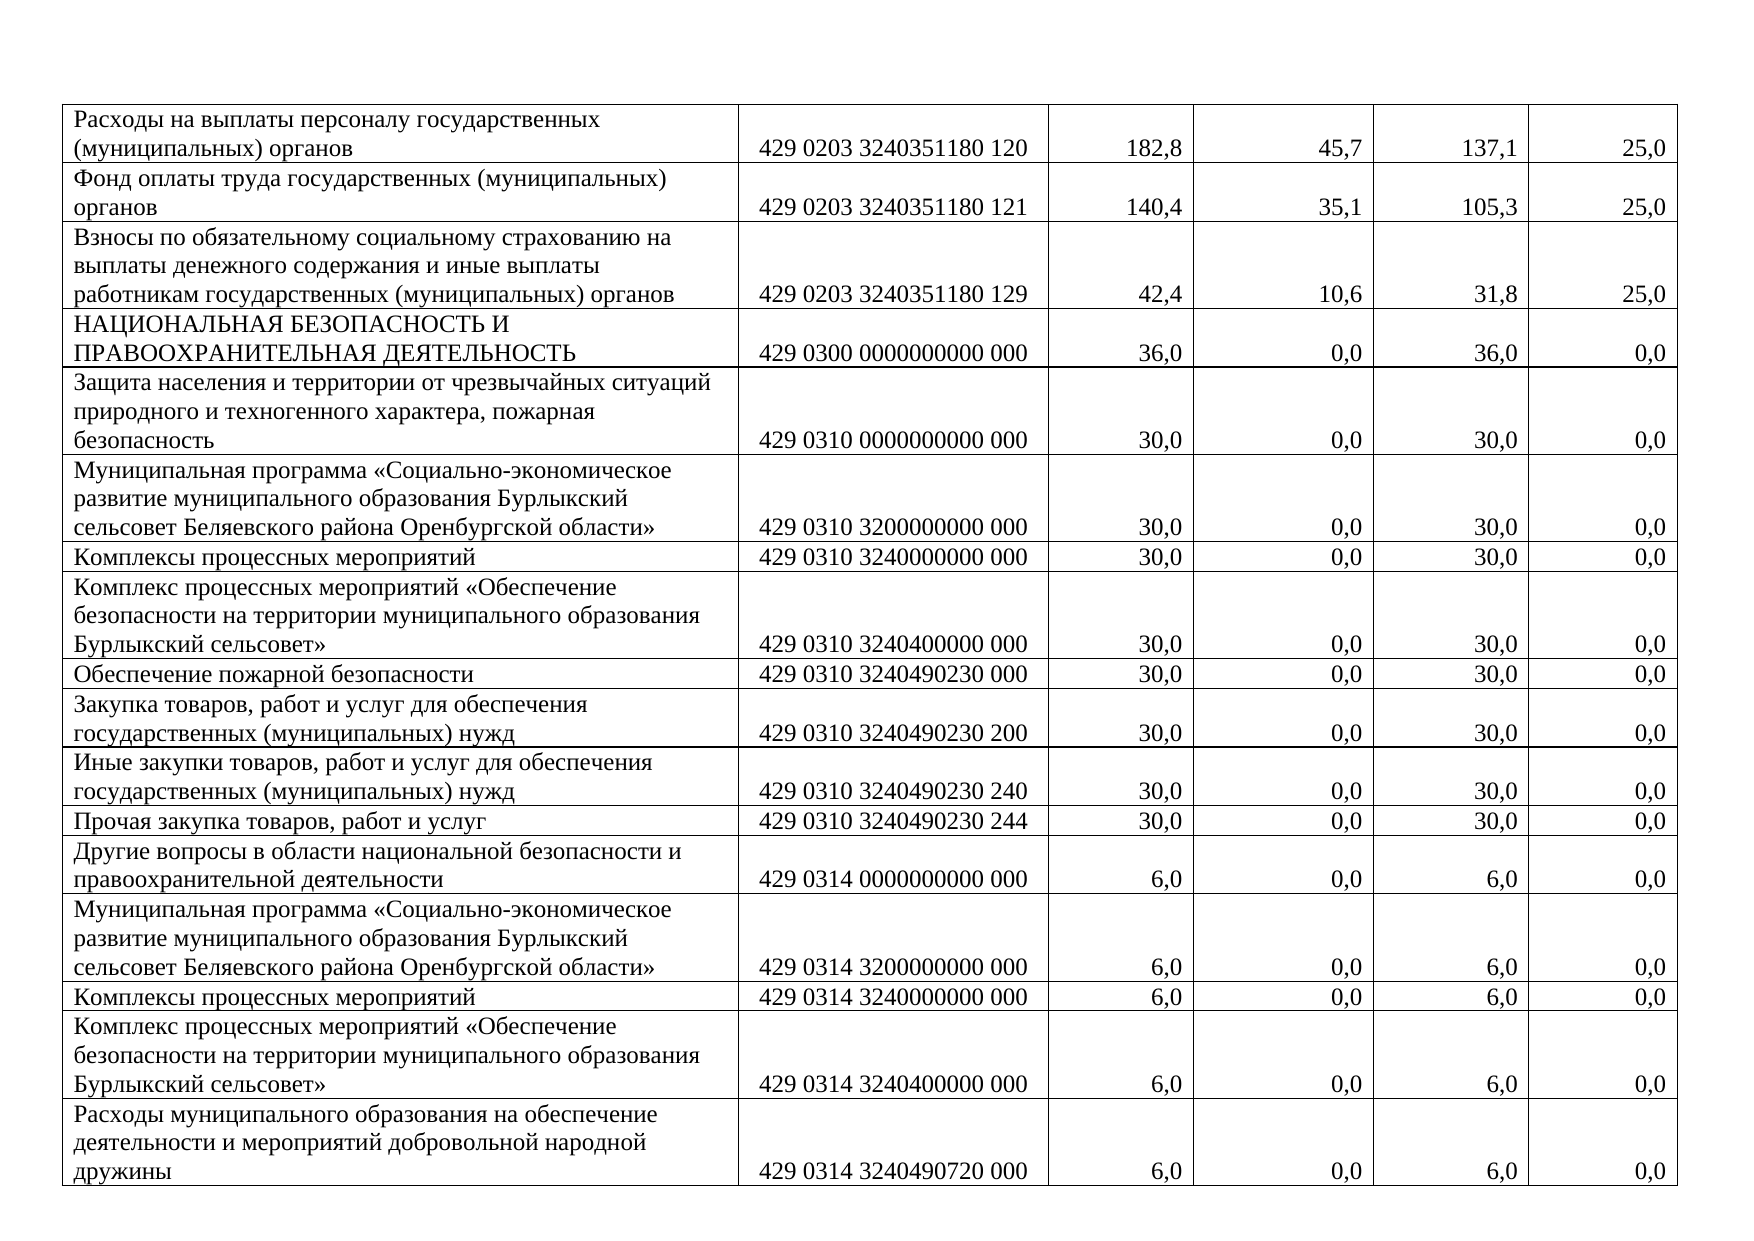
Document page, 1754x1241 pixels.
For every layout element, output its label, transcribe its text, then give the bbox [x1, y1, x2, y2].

table_cell 0,0 [1529, 689, 1677, 746]
table_cell 182,8 [1049, 105, 1193, 162]
table_cell 429 0314 3240490720 000 [739, 1099, 1048, 1185]
table_cell 0,0 [1194, 659, 1373, 688]
table_cell 0,0 [1529, 368, 1677, 454]
table_cell Комплекс процессных мероприятий «Обеспечение безопасности на территории муниципального образования Бурлыкский сельсовет» [63, 1011, 738, 1098]
table_cell 0,0 [1194, 309, 1373, 366]
table_cell Иные закупки товаров, работ и услуг для обеспечения государственных (муниципальных) нужд [63, 748, 738, 805]
table_cell 429 0310 3240490230 240 [739, 748, 1048, 805]
table_cell 30,0 [1374, 455, 1528, 541]
table_cell 25,0 [1529, 222, 1677, 308]
table_cell НАЦИОНАЛЬНАЯ БЕЗОПАСНОСТЬ И ПРАВООХРАНИТЕЛЬНАЯ ДЕЯТЕЛЬНОСТЬ [63, 309, 738, 366]
table_cell 30,0 [1049, 368, 1193, 454]
table_cell 0,0 [1194, 455, 1373, 541]
table_cell 0,0 [1529, 836, 1677, 893]
table_cell 429 0300 0000000000 000 [739, 309, 1048, 366]
table_cell 429 0310 3240000000 000 [739, 542, 1048, 571]
table_cell 6,0 [1049, 982, 1193, 1010]
table_cell 429 0314 3200000000 000 [739, 894, 1048, 981]
table_cell 45,7 [1194, 105, 1373, 162]
table_cell 0,0 [1529, 309, 1677, 366]
table_cell Взносы по обязательному социальному страхованию на выплаты денежного содержания и иные выплаты работникам государственных (муниципальных) органов [63, 222, 738, 308]
table_cell 6,0 [1049, 894, 1193, 981]
table_cell 429 0203 3240351180 121 [739, 163, 1048, 221]
table_cell 30,0 [1049, 689, 1193, 746]
table_cell 0,0 [1194, 1099, 1373, 1185]
table_cell 35,1 [1194, 163, 1373, 221]
table_cell 137,1 [1374, 105, 1528, 162]
table_cell Прочая закупка товаров, работ и услуг [63, 806, 738, 835]
table_cell Защита населения и территории от чрезвычайных ситуаций природного и техногенного характера, пожарная безопасность [63, 368, 738, 454]
table_cell Комплекс процессных мероприятий «Обеспечение безопасности на территории муниципального образования Бурлыкский сельсовет» [63, 572, 738, 658]
table_cell Расходы муниципального образования на обеспечение деятельности и мероприятий добровольной народной дружины [63, 1099, 738, 1185]
table_cell 30,0 [1374, 806, 1528, 835]
table_cell 429 0310 3240490230 200 [739, 689, 1048, 746]
table_cell 36,0 [1374, 309, 1528, 366]
table_cell 36,0 [1049, 309, 1193, 366]
table_cell 429 0314 3240400000 000 [739, 1011, 1048, 1098]
table_cell 6,0 [1049, 836, 1193, 893]
table_cell 0,0 [1529, 806, 1677, 835]
table_cell 0,0 [1194, 836, 1373, 893]
table_cell Муниципальная программа «Социально-экономическое развитие муниципального образования Бурлыкский сельсовет Беляевского района Оренбургской области» [63, 455, 738, 541]
table_cell 429 0314 3240000000 000 [739, 982, 1048, 1010]
table_cell 10,6 [1194, 222, 1373, 308]
table_cell 30,0 [1049, 659, 1193, 688]
table_cell 0,0 [1194, 806, 1373, 835]
table_cell Другие вопросы в области национальной безопасности и правоохранительной деятельности [63, 836, 738, 893]
table_cell 6,0 [1374, 1099, 1528, 1185]
table_cell Обеспечение пожарной безопасности [63, 659, 738, 688]
table_cell Закупка товаров, работ и услуг для обеспечения государственных (муниципальных) нужд [63, 689, 738, 746]
table_cell 30,0 [1374, 659, 1528, 688]
table_cell 105,3 [1374, 163, 1528, 221]
table_cell 30,0 [1049, 572, 1193, 658]
table_cell 31,8 [1374, 222, 1528, 308]
table_cell 429 0203 3240351180 120 [739, 105, 1048, 162]
table_cell 0,0 [1194, 748, 1373, 805]
table_cell 0,0 [1529, 542, 1677, 571]
table_cell 0,0 [1194, 572, 1373, 658]
table_cell 0,0 [1194, 368, 1373, 454]
table_cell 25,0 [1529, 163, 1677, 221]
table_cell 0,0 [1194, 982, 1373, 1010]
table_cell 6,0 [1374, 982, 1528, 1010]
table_cell Расходы на выплаты персоналу государственных (муниципальных) органов [63, 105, 738, 162]
table_cell 30,0 [1374, 748, 1528, 805]
table_cell 30,0 [1049, 806, 1193, 835]
table_cell 0,0 [1529, 659, 1677, 688]
table_cell 0,0 [1194, 894, 1373, 981]
table_cell 30,0 [1374, 542, 1528, 571]
table_cell 0,0 [1529, 982, 1677, 1010]
table_cell 6,0 [1049, 1099, 1193, 1185]
table_cell 30,0 [1374, 368, 1528, 454]
table_cell 42,4 [1049, 222, 1193, 308]
table_cell 6,0 [1374, 894, 1528, 981]
table_cell 0,0 [1529, 1099, 1677, 1185]
table_cell 429 0310 3240490230 000 [739, 659, 1048, 688]
table_cell 429 0310 3200000000 000 [739, 455, 1048, 541]
table_cell Фонд оплаты труда государственных (муниципальных) органов [63, 163, 738, 221]
table_cell Комплексы процессных мероприятий [63, 982, 738, 1010]
table_cell 0,0 [1529, 572, 1677, 658]
table_cell 6,0 [1374, 836, 1528, 893]
table_cell 30,0 [1049, 455, 1193, 541]
table_cell 0,0 [1529, 748, 1677, 805]
table_cell 429 0310 3240400000 000 [739, 572, 1048, 658]
table_cell Муниципальная программа «Социально-экономическое развитие муниципального образования Бурлыкский сельсовет Беляевского района Оренбургской области» [63, 894, 738, 981]
table_cell 429 0310 0000000000 000 [739, 368, 1048, 454]
table_cell 429 0310 3240490230 244 [739, 806, 1048, 835]
table_cell 429 0203 3240351180 129 [739, 222, 1048, 308]
table_cell 140,4 [1049, 163, 1193, 221]
table_cell 0,0 [1194, 542, 1373, 571]
table_cell Комплексы процессных мероприятий [63, 542, 738, 571]
table_cell 0,0 [1529, 894, 1677, 981]
table_cell 25,0 [1529, 105, 1677, 162]
table_cell 0,0 [1194, 1011, 1373, 1098]
table_cell 0,0 [1529, 455, 1677, 541]
table_cell 0,0 [1194, 689, 1373, 746]
table_cell 30,0 [1049, 542, 1193, 571]
table_cell 0,0 [1529, 1011, 1677, 1098]
table_cell 6,0 [1049, 1011, 1193, 1098]
table_cell 30,0 [1374, 689, 1528, 746]
table_cell 30,0 [1049, 748, 1193, 805]
table_cell 30,0 [1374, 572, 1528, 658]
table_cell 429 0314 0000000000 000 [739, 836, 1048, 893]
table_cell 6,0 [1374, 1011, 1528, 1098]
